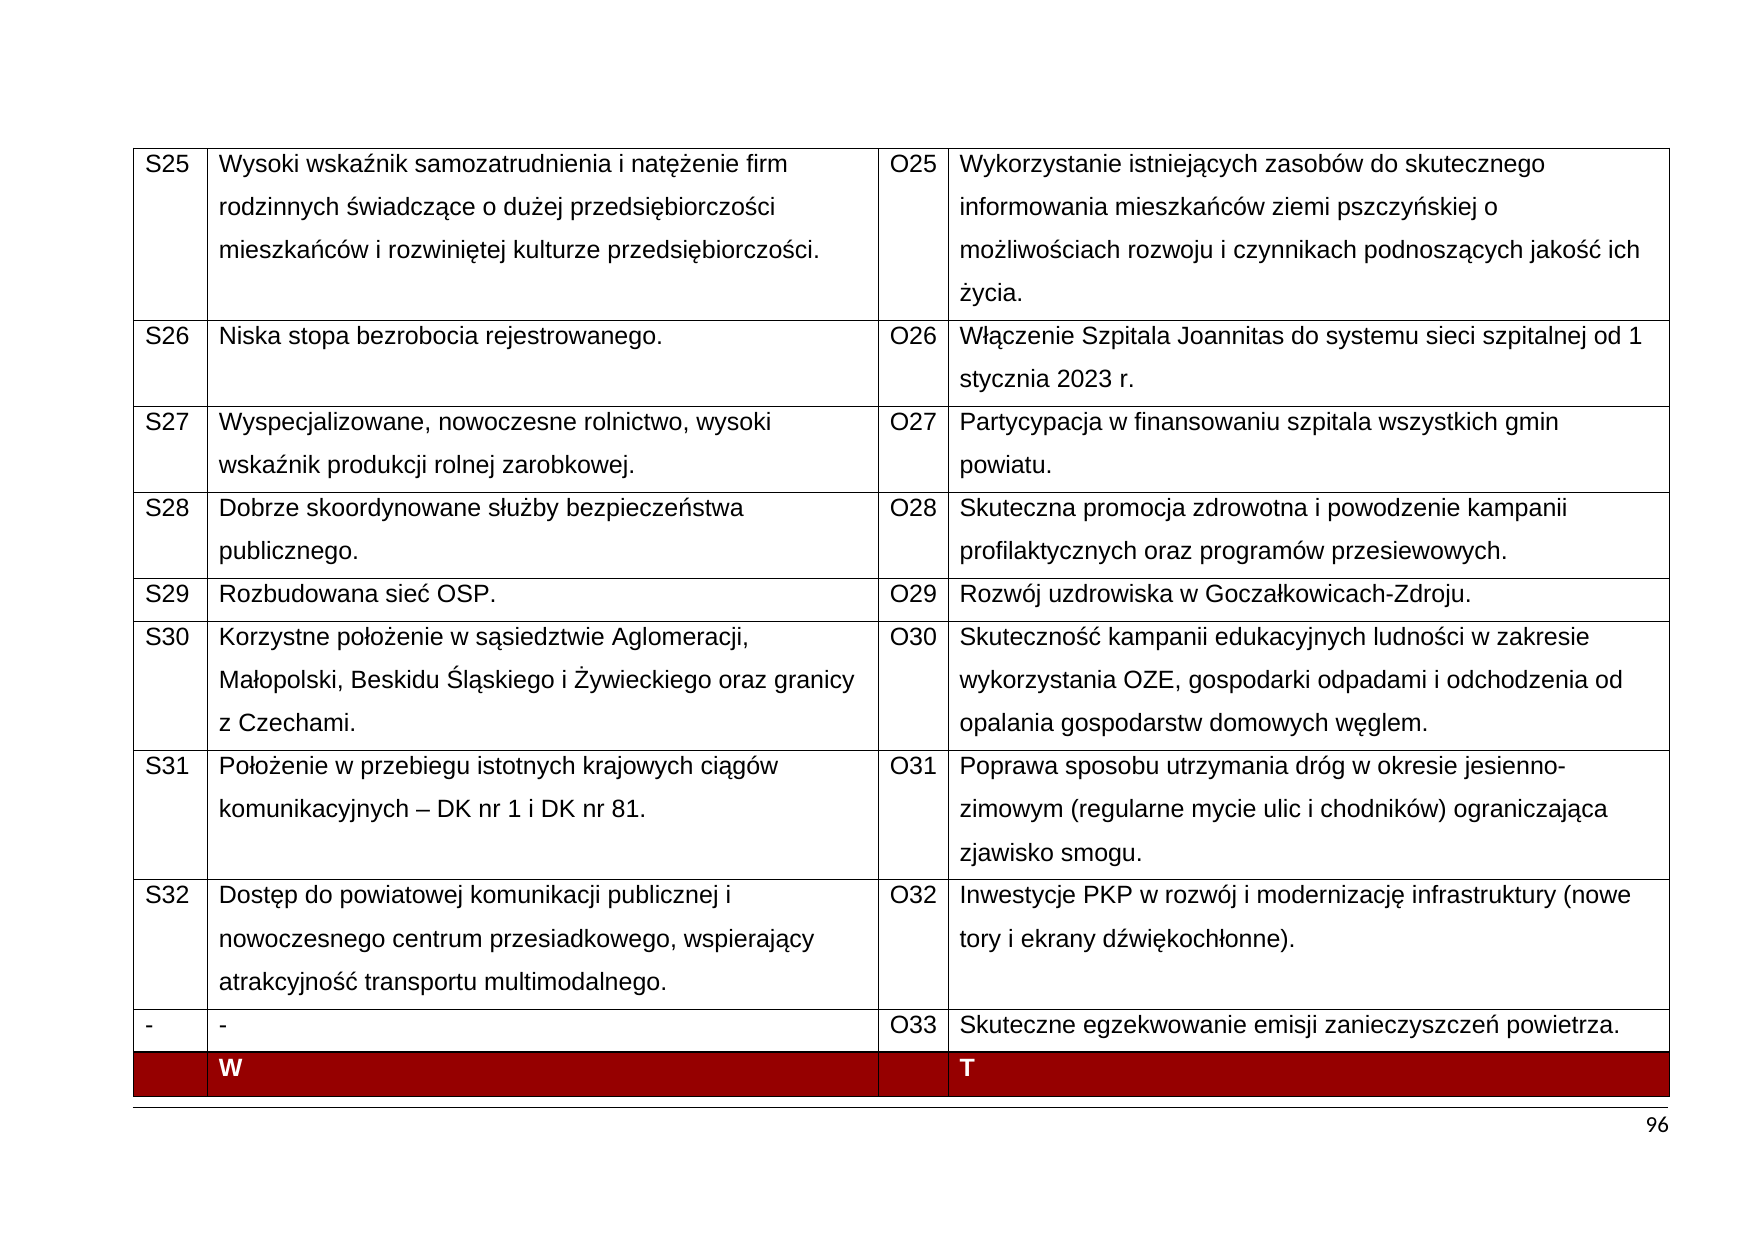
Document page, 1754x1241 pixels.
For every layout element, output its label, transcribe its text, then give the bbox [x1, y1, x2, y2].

table_cell Wysoki wskaźnik samozatrudnienia i natężenie firm rodzinnych świadczące o dużej przedsiębiorczości mieszkańców i rozwiniętej kulturze przedsiębiorczości. [208, 149, 878, 320]
table_cell S29 [134, 579, 207, 621]
table_cell O25 [879, 149, 948, 320]
table_cell Rozbudowana sieć OSP. [208, 579, 878, 621]
table_cell - [208, 1010, 878, 1051]
table_cell S25 [134, 149, 207, 320]
table_cell - [134, 1010, 207, 1051]
table_cell O27 [879, 407, 948, 492]
table_cell Korzystne położenie w sąsiedztwie Aglomeracji, Małopolski, Beskidu Śląskiego i Żywieckiego oraz granicy z Czechami. [208, 622, 878, 750]
table_cell [879, 1053, 948, 1096]
table_cell W SŁABE STRONY [208, 1053, 878, 1096]
table_cell Poprawa sposobu utrzymania dróg w okresie jesienno-zimowym (regularne mycie ulic i chodników) ograniczająca zjawisko smogu. [949, 751, 1669, 879]
table_cell S27 [134, 407, 207, 492]
table_cell S28 [134, 493, 207, 578]
table_cell S26 [134, 321, 207, 406]
table_cell Dostęp do powiatowej komunikacji publicznej i nowoczesnego centrum przesiadkowego, wspierający atrakcyjność transportu multimodalnego. [208, 880, 878, 1008]
table_cell S32 [134, 880, 207, 1008]
table_cell Inwestycje PKP w rozwój i modernizację infrastruktury (nowe tory i ekrany dźwiękochłonne). [949, 880, 1669, 1008]
table_cell T ZAGROŻENIA [949, 1053, 1669, 1096]
table_cell Niska stopa bezrobocia rejestrowanego. [208, 321, 878, 406]
table_cell S31 [134, 751, 207, 879]
table_cell O28 [879, 493, 948, 578]
table_cell O32 [879, 880, 948, 1008]
table_cell O29 [879, 579, 948, 621]
table_cell Dobrze skoordynowane służby bezpieczeństwa publicznego. [208, 493, 878, 578]
table_cell Wyspecjalizowane, nowoczesne rolnictwo, wysoki wskaźnik produkcji rolnej zarobkowej. [208, 407, 878, 492]
table_cell O30 [879, 622, 948, 750]
table_cell [134, 1053, 207, 1096]
table_cell S30 [134, 622, 207, 750]
table_cell Partycypacja w finansowaniu szpitala wszystkich gmin powiatu. [949, 407, 1669, 492]
table_cell O26 [879, 321, 948, 406]
table_cell Skuteczne egzekwowanie emisji zanieczyszczeń powietrza. [949, 1010, 1669, 1051]
table_cell Rozwój uzdrowiska w Goczałkowicach-Zdroju. [949, 579, 1669, 621]
table_cell O33 [879, 1010, 948, 1051]
table_cell Skuteczna promocja zdrowotna i powodzenie kampanii profilaktycznych oraz programów przesiewowych. [949, 493, 1669, 578]
table_cell O31 [879, 751, 948, 879]
table_cell Położenie w przebiegu istotnych krajowych ciągów komunikacyjnych – DK nr 1 i DK nr 81. [208, 751, 878, 879]
table_cell Skuteczność kampanii edukacyjnych ludności w zakresie wykorzystania OZE, gospodarki odpadami i odchodzenia od opalania gospodarstw domowych węglem. [949, 622, 1669, 750]
table_cell Wykorzystanie istniejących zasobów do skutecznego informowania mieszkańców ziemi pszczyńskiej o możliwościach rozwoju i czynnikach podnoszących jakość ich życia. [949, 149, 1669, 320]
table_cell Włączenie Szpitala Joannitas do systemu sieci szpitalnej od 1 stycznia 2023 r. [949, 321, 1669, 406]
